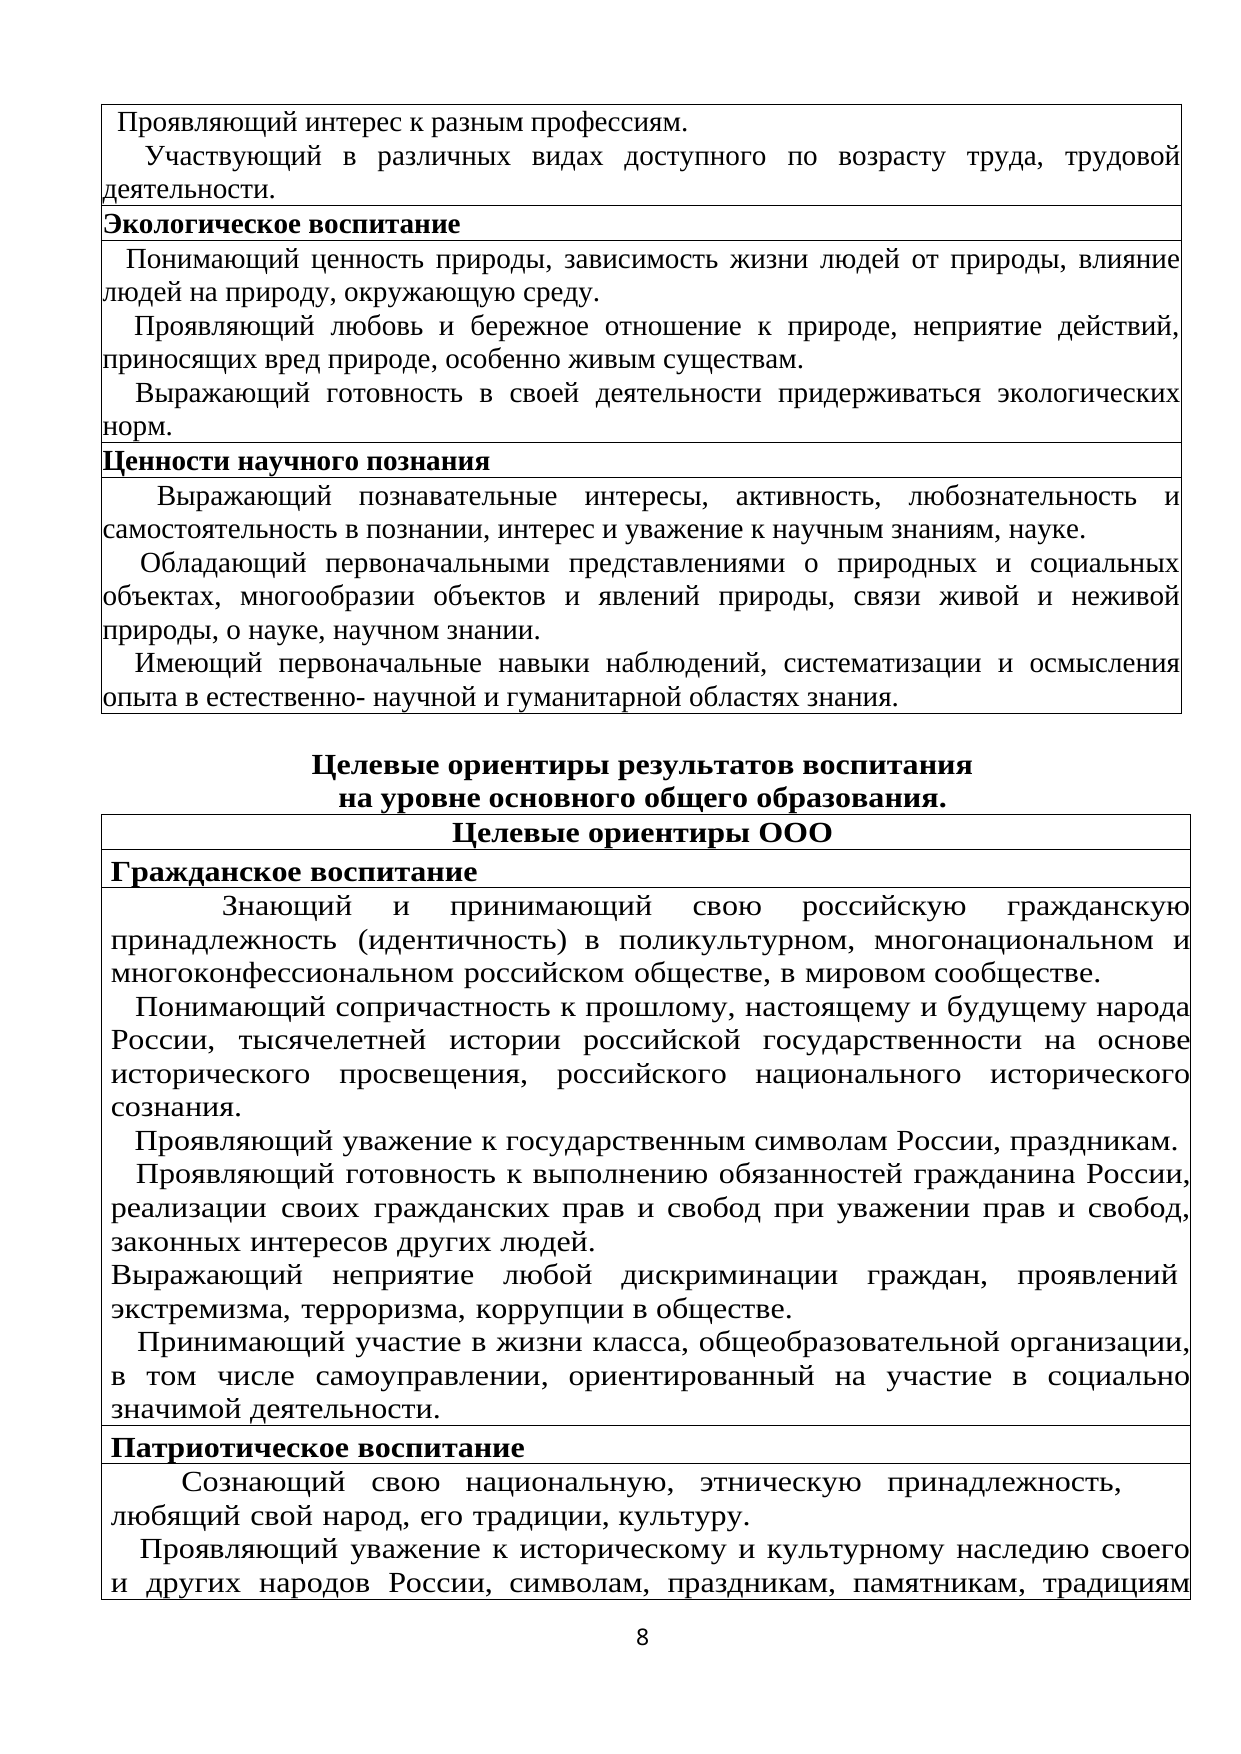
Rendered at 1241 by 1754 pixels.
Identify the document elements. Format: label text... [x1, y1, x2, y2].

table_cell Гражданское воспитание [102, 850, 1190, 887]
table_cell Ценности научного познания [102, 443, 1181, 477]
text Целевые ориентиры результатов воспитания [89, 747, 1196, 781]
table_cell Понимающий ценность природы, зависимость жизни людей от природы, влияние людей на природу, окружающую среду. Проявляющий любовь и бережное отношение к природе, неприятие действий, приносящих вред природе, особенно живым существам. Выражающий готовность в своей деятельности придерживаться экологических норм. [102, 241, 1181, 442]
table_cell Выражающий познавательные интересы, активность, любознательность и самостоятельность в познании, интерес и уважение к научным знаниям, науке. Обладающий первоначальными представлениями о природных и социальных объектах, многообразии объектов и явлений природы, связи живой и неживой природы, о науке, научном знании. Имеющий первоначальные навыки наблюдений, систематизации и осмысления опыта в естественно- научной и гуманитарной областях знания. [102, 478, 1181, 712]
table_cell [102, 105, 1181, 205]
table_cell Экологическое воспитание [102, 206, 1181, 240]
table_cell Патриотическое воспитание [102, 1426, 1190, 1463]
table_cell Знающий и принимающий свою российскую гражданскую принадлежность (идентичность) в поликультурном, многонациональном и многоконфессиональном российском обществе, в мировом сообществе. Понимающий сопричастность к прошлому, настоящему и будущему народа России, тысячелетней истории российской государственности на основе исторического просвещения, российского национального исторического сознания. Проявляющий уважение к государственным символам России, праздникам. Проявляющий готовность к выполнению обязанностей гражданина России, реализации своих гражданских прав и свобод при уважении прав и свобод, законных интересов других людей. Выражающий неприятие любой дискриминации граждан, проявлений экстремизма, терроризма, коррупции в обществе. Принимающий участие в жизни класса, общеобразовательной организации, в том числе самоуправлении, ориентированный на участие в социально значимой деятельности. [102, 888, 1190, 1425]
text на уровне основного общего образования. [89, 781, 1196, 814]
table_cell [102, 1464, 1190, 1598]
table_header Целевые ориентиры ООО [102, 815, 1190, 849]
